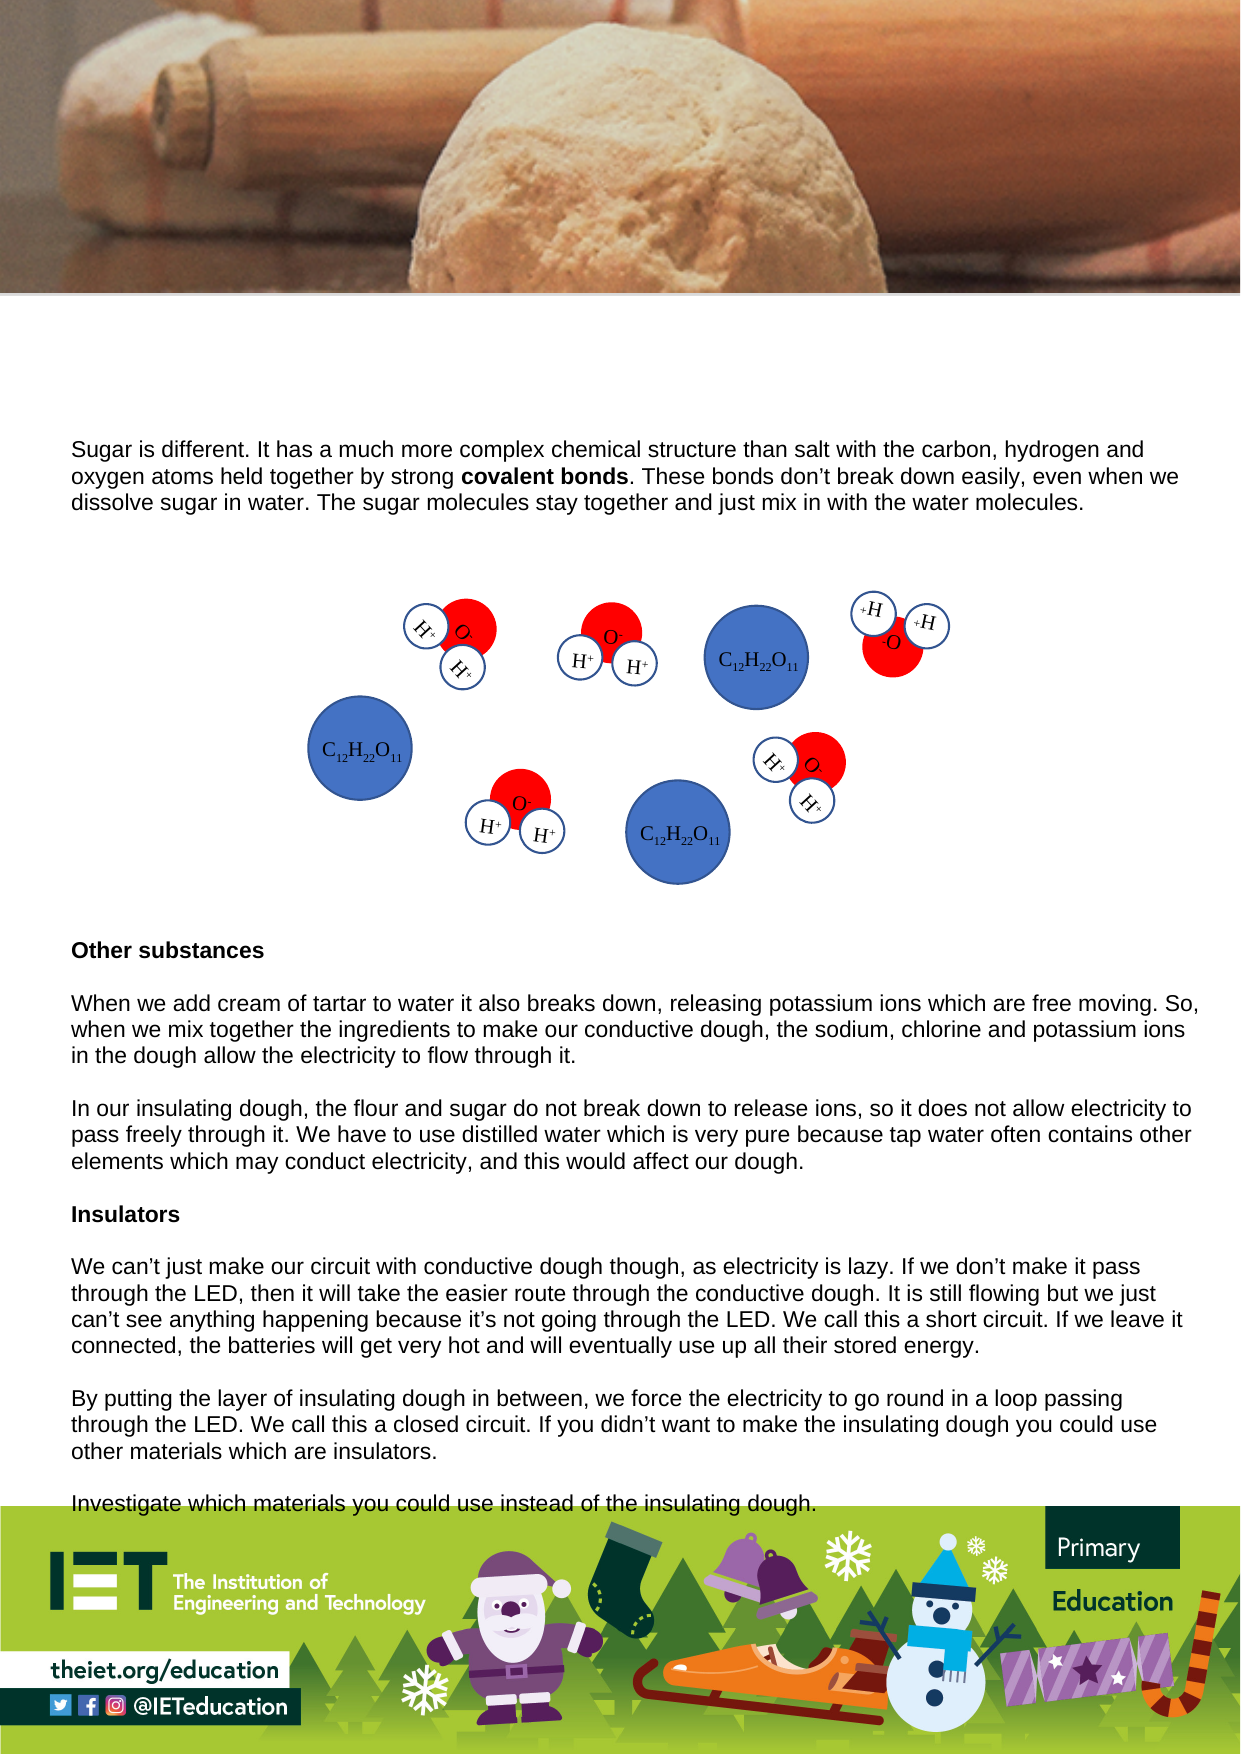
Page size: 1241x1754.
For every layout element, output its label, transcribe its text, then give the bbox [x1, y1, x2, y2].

picture [0, 1506, 1241, 1754]
picture [0, 0, 1241, 296]
